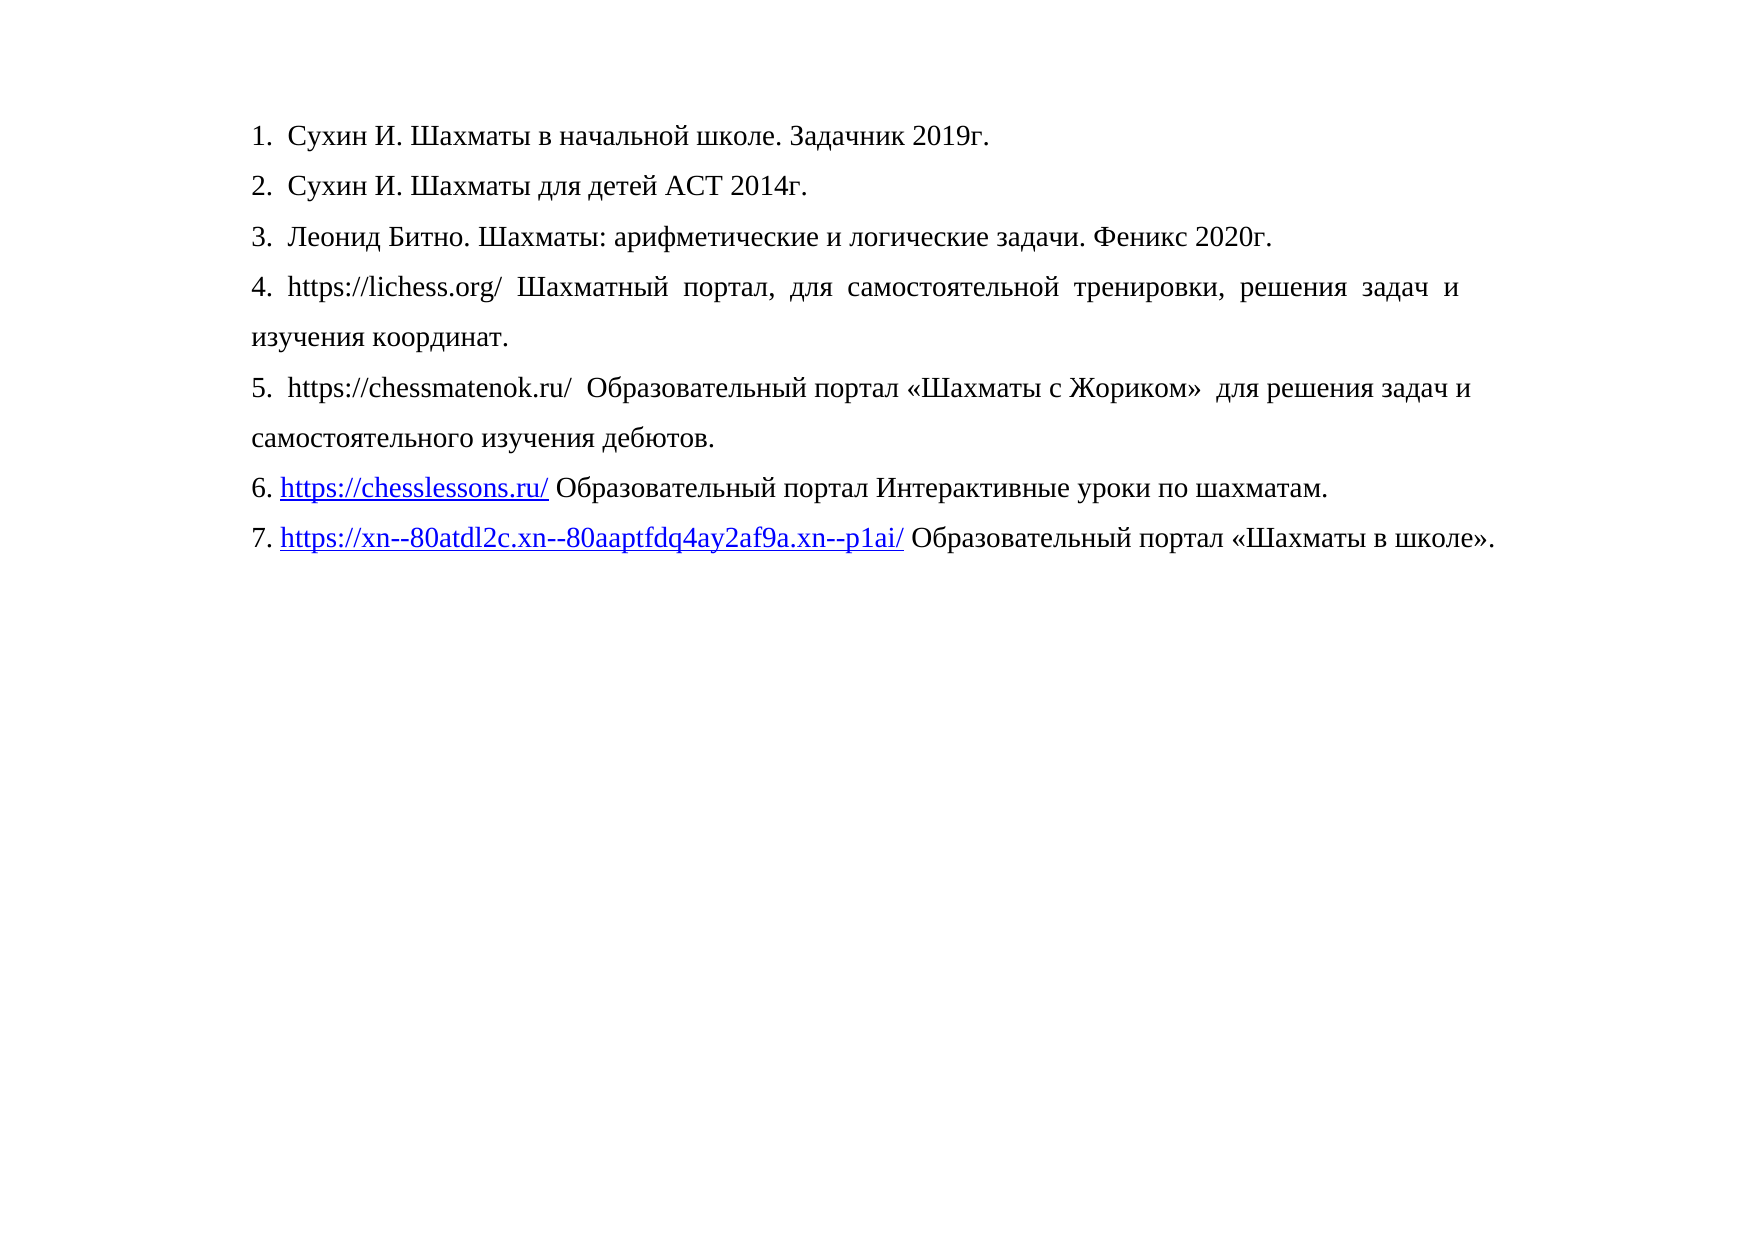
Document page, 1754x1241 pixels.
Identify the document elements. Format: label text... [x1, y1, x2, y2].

text самостоятельного изучения дебютов. [177, 420, 1665, 453]
text 2. Сухин И. Шахматы для детей АСТ 2014г. [177, 168, 1665, 202]
text 4. https://lichess.org/ Шахматный портал, для самостоятельной тренировки, решения задач и [177, 269, 1665, 303]
text 3. Леонид Битно. Шахматы: арифметические и логические задачи. Феникс 2020г. [177, 219, 1665, 252]
text 7. https://xn--80atdl2c.xn--80aaptfdq4ay2af9a.xn--p1ai/ Образовательный портал «Шахматы в школе». [177, 521, 1665, 554]
text 1. Сухин И. Шахматы в начальной школе. Задачник 2019г. [177, 118, 1665, 152]
text 5. https://chessmatenok.ru/ Образовательный портал «Шахматы с Жориком» для решения задач и [177, 370, 1665, 403]
text изучения координат. [177, 319, 1665, 353]
text 6. https://chesslessons.ru/ Образовательный портал Интерактивные уроки по шахматам. [177, 470, 1665, 504]
